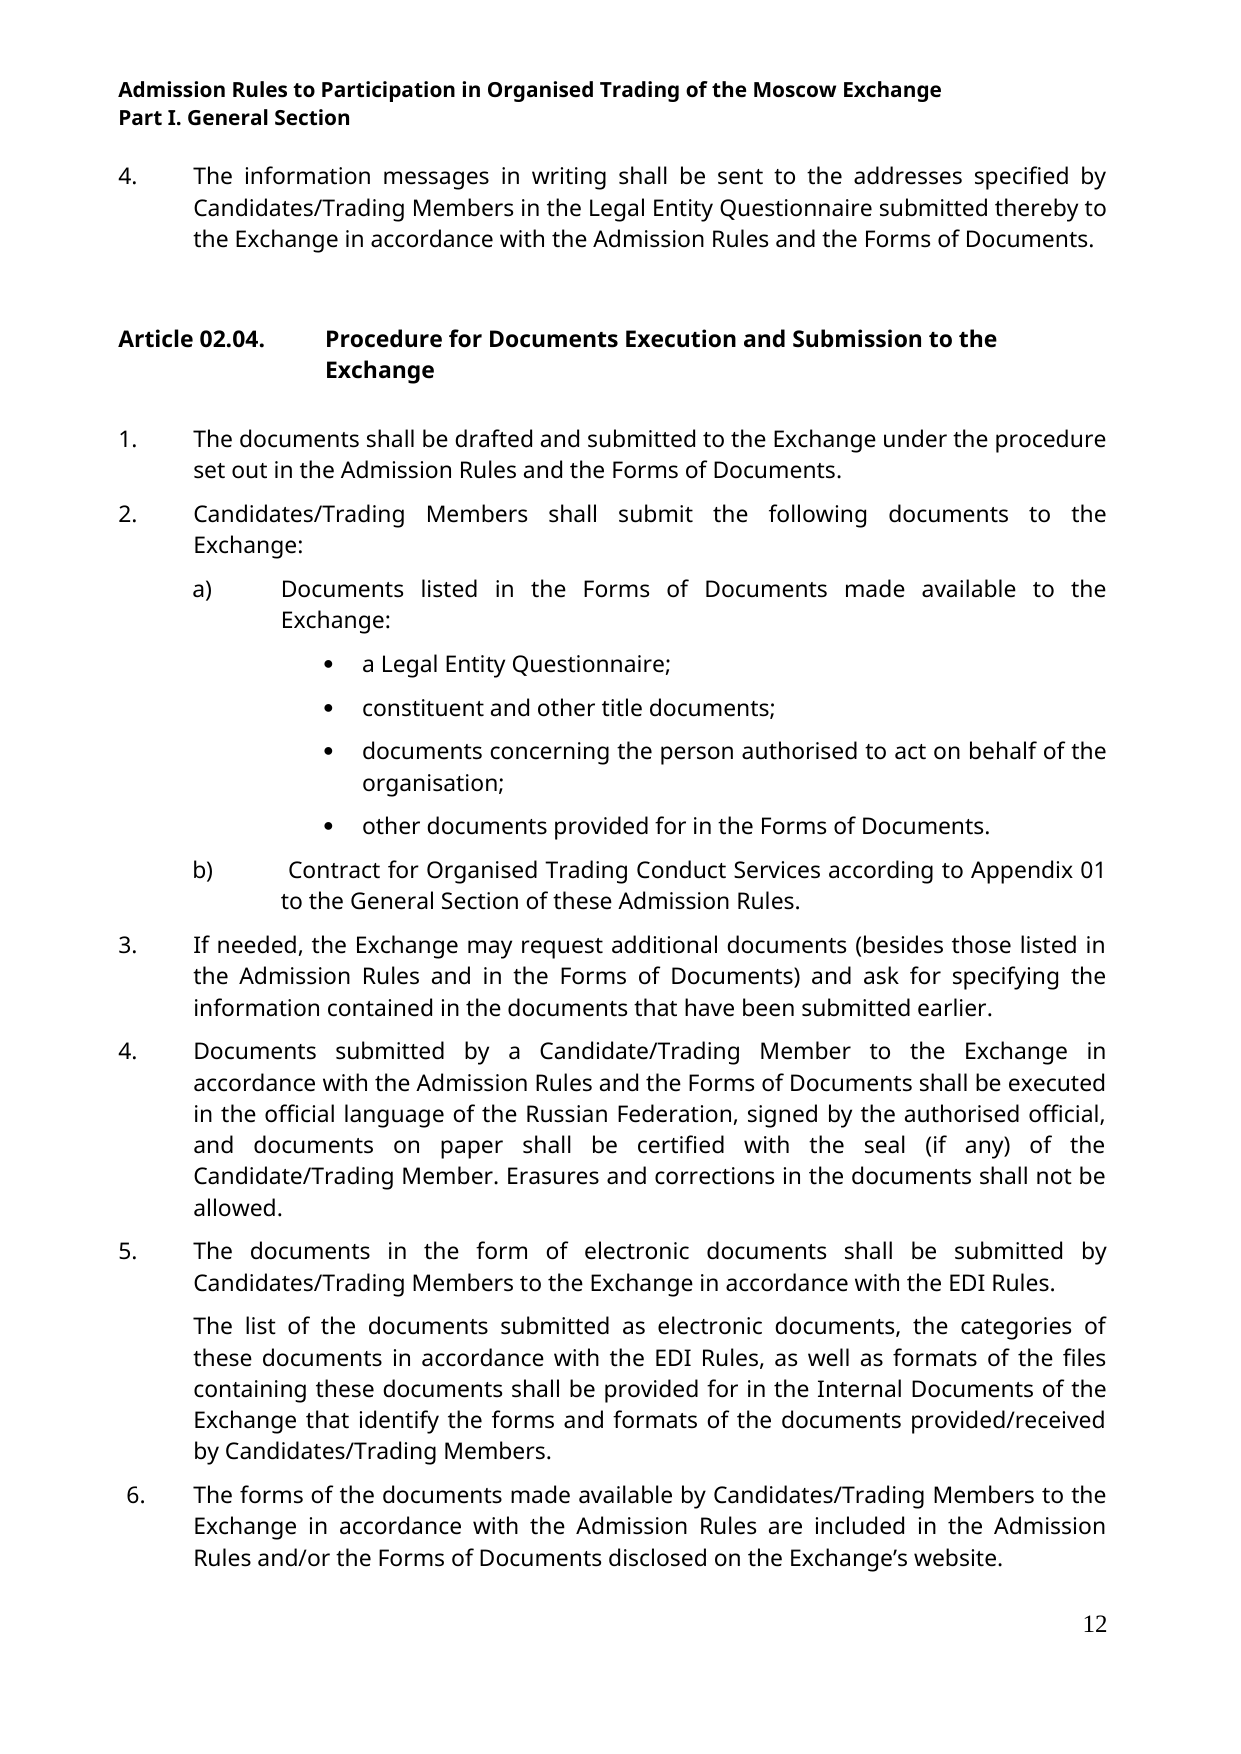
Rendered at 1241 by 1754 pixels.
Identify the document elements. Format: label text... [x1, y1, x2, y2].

list If needed, the Exchange may request additional documents (besides those listed in the Admission Rules and in the Forms of Documents) and ask for specifying the information contained in the documents that have been submitted earlier. [118, 929, 1107, 1023]
list Documents submitted by a Candidate/Trading Member to the Exchange in accordance with the Admission Rules and the Forms of Documents shall be executed in the official language of the Russian Federation, signed by the authorised official, and documents on paper shall be certified with the seal (if any) of the Candidate/Trading Member. Erasures and corrections in the documents shall not be allowed. [118, 1035, 1107, 1223]
subtitle Article 02.04. Procedure for Documents Execution and Submission to the Exchange [118, 323, 1107, 385]
list Candidates/Trading Members shall submit the following documents to the Exchange: [118, 498, 1107, 560]
list The documents shall be drafted and submitted to the Exchange under the procedure set out in the Admission Rules and the Forms of Documents. [118, 423, 1107, 485]
text The list of the documents submitted as electronic documents, the categories of these documents in accordance with the EDI Rules, as well as formats of the files containing these documents shall be provided for in the Internal Documents of the Exchange that identify the forms and formats of the documents provided/received by Candidates/Trading Members. [193, 1310, 1107, 1467]
list Contract for Organised Trading Conduct Services according to Appendix 01 to the General Section of these Admission Rules. [192, 854, 1107, 917]
list other documents provided for in the Forms of Documents. [324, 810, 1107, 842]
list The documents in the form of electronic documents shall be submitted by Candidates/Trading Members to the Exchange in accordance with the EDI Rules. [118, 1235, 1107, 1298]
list a Legal Entity Questionnaire; [324, 648, 1107, 679]
list The forms of the documents made available by Candidates/Trading Members to the Exchange in accordance with the Admission Rules are included in the Admission Rules and/or the Forms of Documents disclosed on the Exchange’s website. [126, 1479, 1107, 1573]
list documents concerning the person authorised to act on behalf of the organisation; [324, 735, 1107, 798]
list Documents listed in the Forms of Documents made available to the Exchange: [192, 573, 1107, 635]
list constituent and other title documents; [324, 692, 1107, 723]
list The information messages in writing shall be sent to the addresses specified by Candidates/Trading Members in the Legal Entity Questionnaire submitted thereby to the Exchange in accordance with the Admission Rules and the Forms of Documents. [118, 160, 1107, 254]
